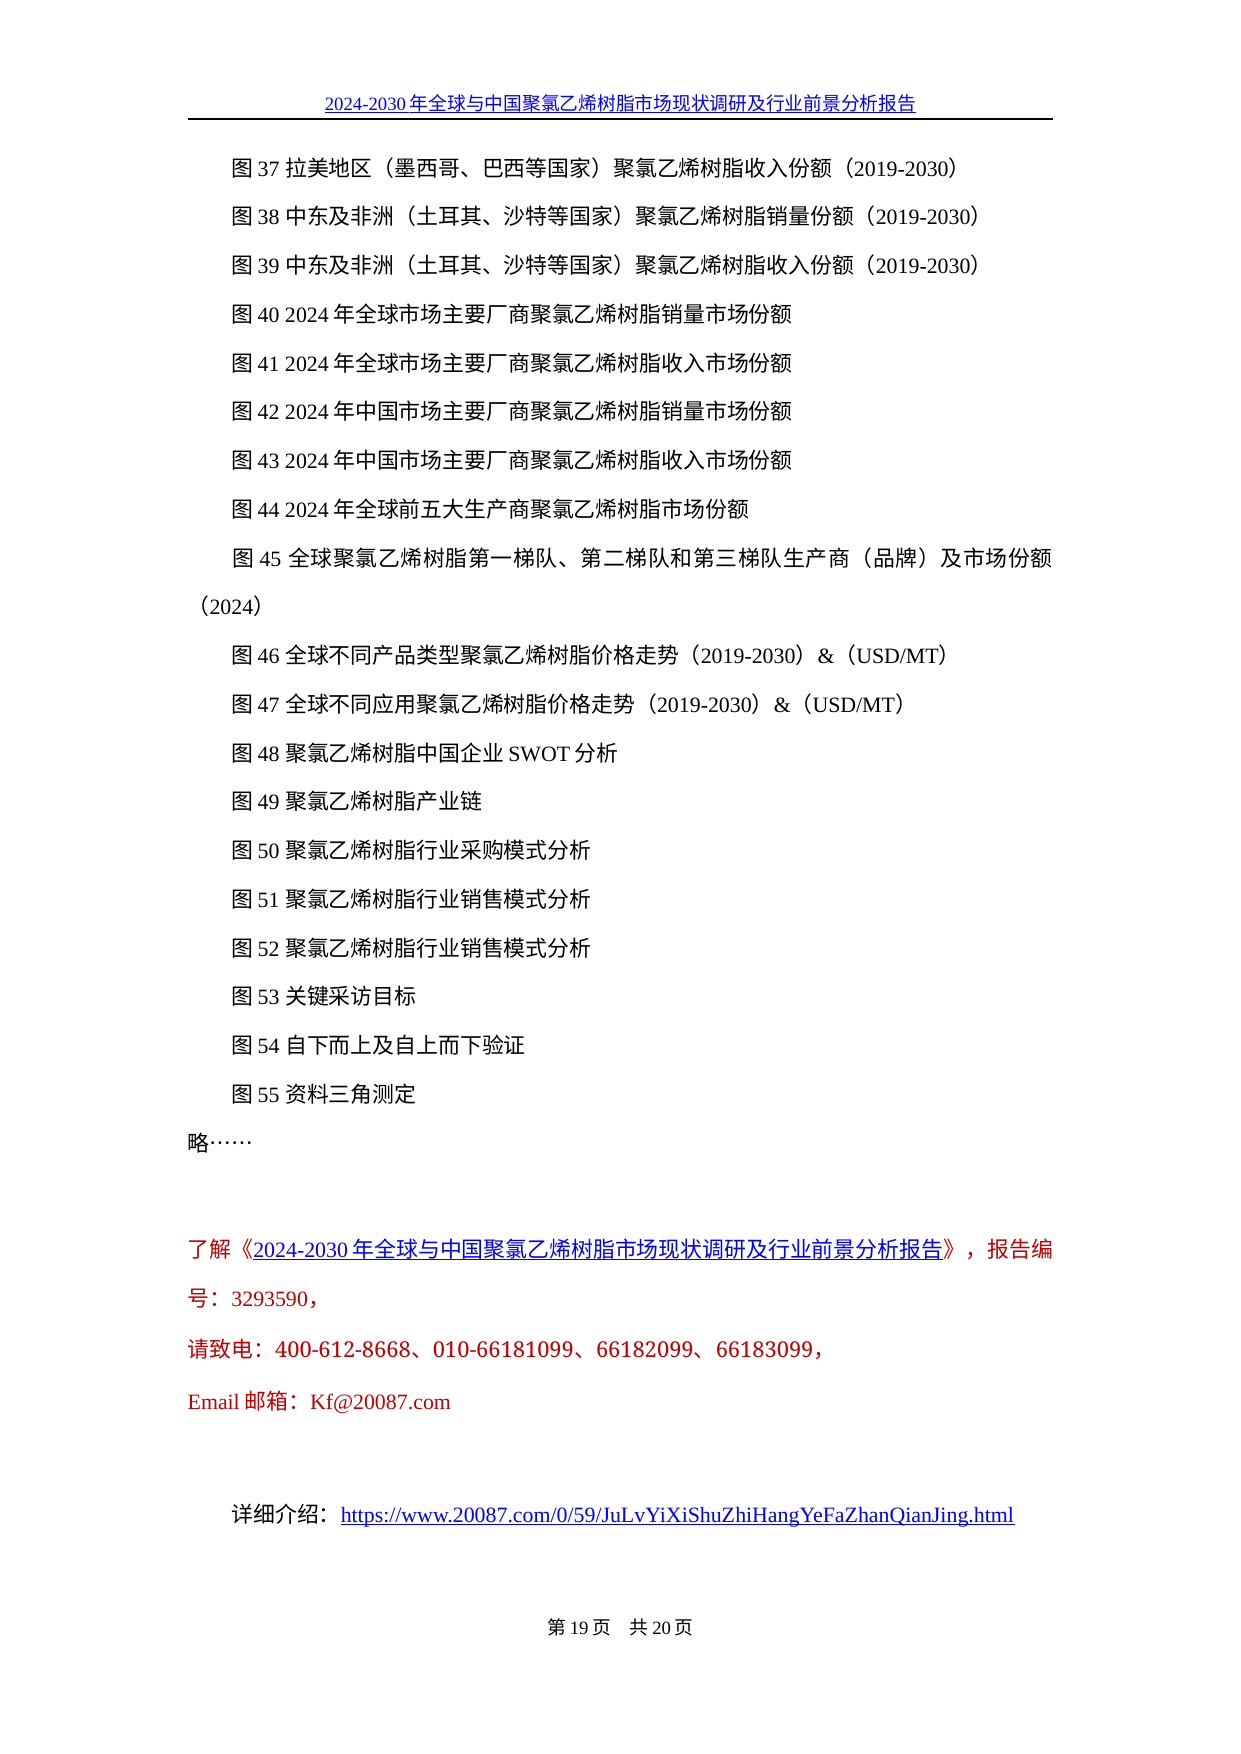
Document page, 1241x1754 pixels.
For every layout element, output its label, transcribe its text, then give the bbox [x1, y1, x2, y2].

text Email邮箱：Kf@20087.com [187, 1383, 1053, 1416]
text 请致电：400-612-8668、010-66181099、66182099、66183099， [187, 1332, 1053, 1364]
text 详细介绍：https://www.20087.com/0/59/JuLvYiXiShuZhiHangYeFaZhanQianJing.html [187, 1496, 1053, 1529]
text 了解《2024-2030年全球与中国聚氯乙烯树脂市场现状调研及行业前景分析报告》，报告编号：3293590， [187, 1232, 1053, 1313]
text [187, 150, 1053, 1158]
